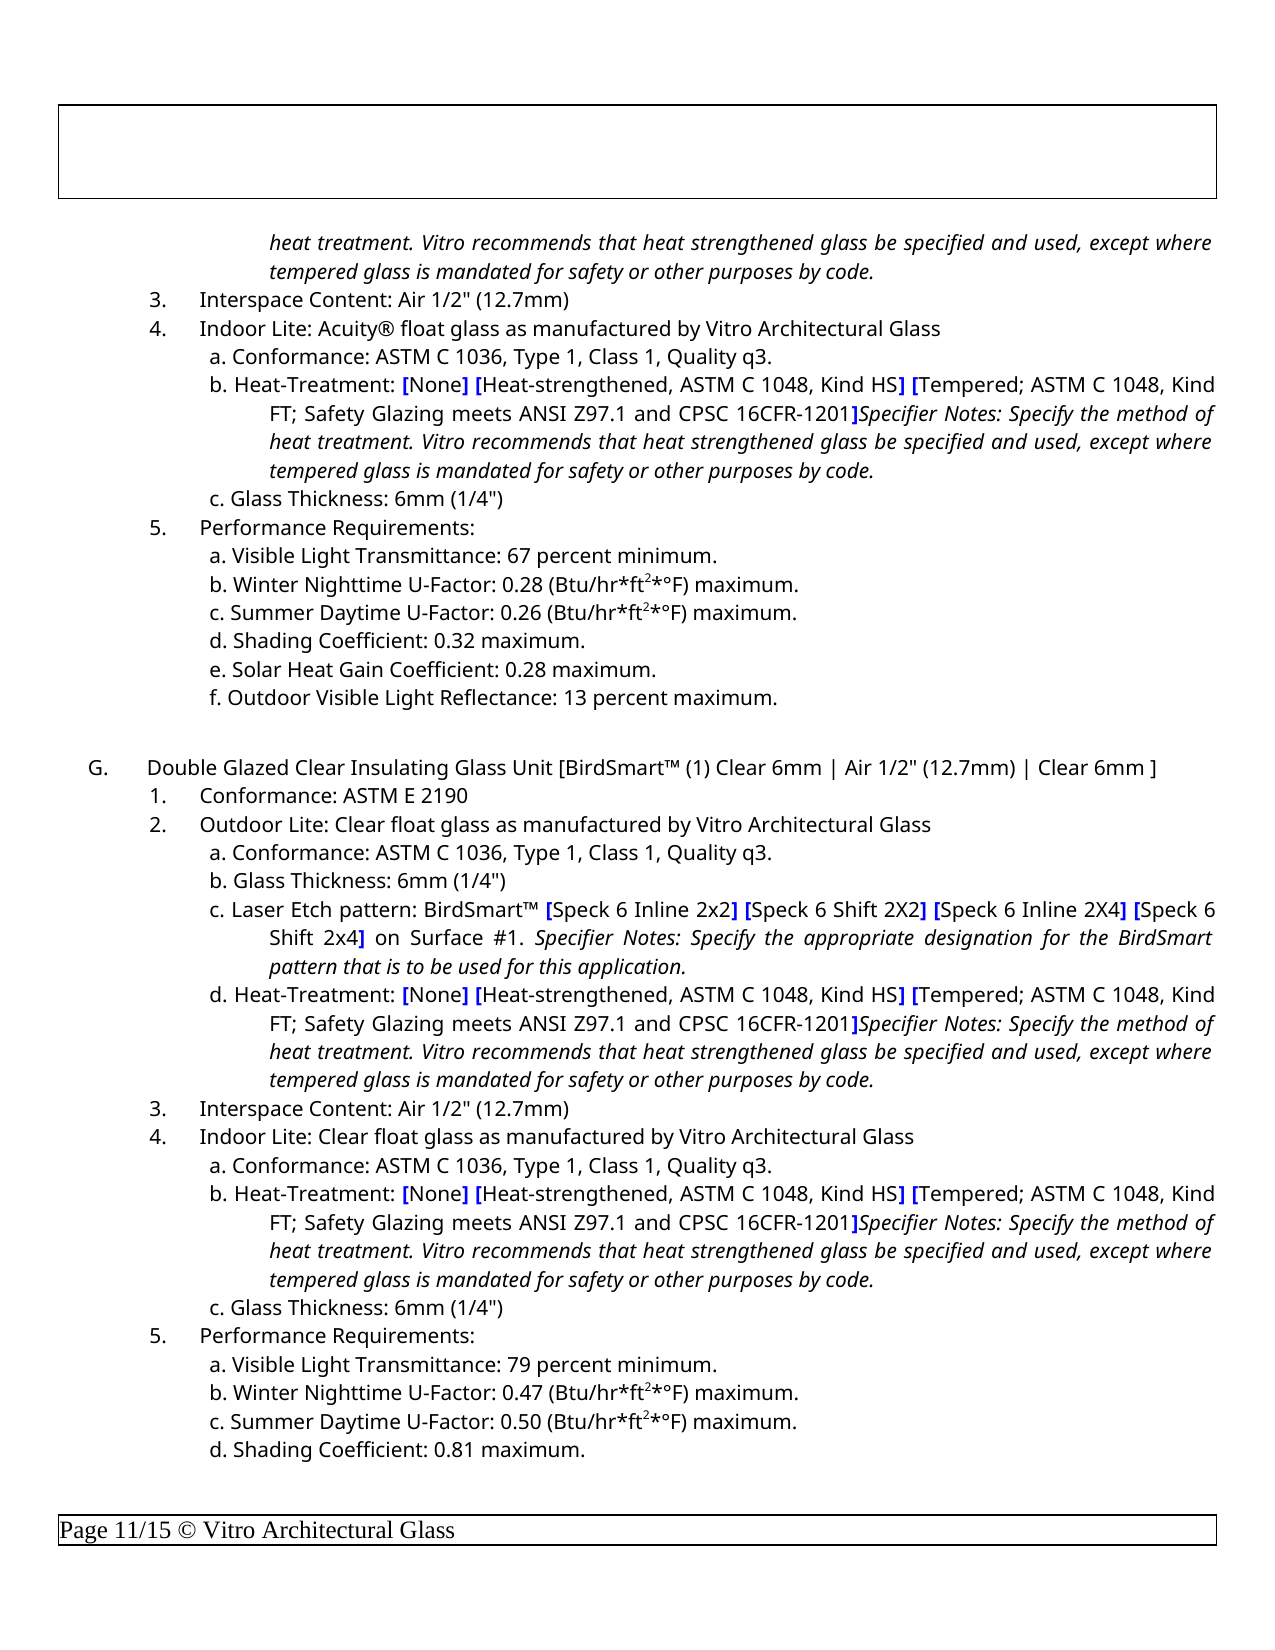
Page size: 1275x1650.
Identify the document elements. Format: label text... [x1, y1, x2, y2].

text c. Summer Daytime U-Factor: 0.26 (Btu/hr*ft2*°F) maximum. [209, 598, 1216, 627]
text d. Heat-Treatment: [None] [Heat-strengthened, ASTM C 1048, Kind HS] [Tempered; ASTM C 1048, Kind FT; Safety Glazing meets ANSI Z97.1 and CPSC 16CFR-1201]Specifier Notes: Specify the method of heat treatment. Vitro recommends that heat strengthened glass be specified and used, except where tempered glass is mandated for safety or other purposes by code. [209, 980, 1216, 1094]
text b. Glass Thickness: 6mm (1/4") [209, 867, 1216, 895]
text a. Visible Light Transmittance: 67 percent minimum. [209, 541, 1216, 570]
text b. Winter Nighttime U-Factor: 0.28 (Btu/hr*ft2*°F) maximum. [209, 570, 1216, 598]
text a. Visible Light Transmittance: 79 percent minimum. [209, 1350, 1216, 1378]
text a. Conformance: ASTM C 1036, Type 1, Class 1, Quality q3. [209, 342, 1216, 371]
text 5. Performance Requirements: [149, 1322, 1216, 1350]
text 3. Interspace Content: Air 1/2" (12.7mm) [149, 285, 1216, 314]
text b. Heat-Treatment: [None] [Heat-strengthened, ASTM C 1048, Kind HS] [Tempered; ASTM C 1048, Kind FT; Safety Glazing meets ANSI Z97.1 and CPSC 16CFR-1201]Specifier Notes: Specify the method of heat treatment. Vitro recommends that heat strengthened glass be specified and used, except where tempered glass is mandated for safety or other purposes by code. [209, 1179, 1216, 1293]
text b. Winter Nighttime U-Factor: 0.47 (Btu/hr*ft2*°F) maximum. [209, 1378, 1216, 1407]
text 1. Conformance: ASTM E 2190 [149, 781, 1216, 810]
text 4. Indoor Lite: Clear float glass as manufactured by Vitro Architectural Glass [149, 1122, 1216, 1151]
text f. Outdoor Visible Light Reflectance: 13 percent maximum. [209, 683, 1216, 712]
text d. Shading Coefficient: 0.32 maximum. [209, 627, 1216, 655]
text e. Solar Heat Gain Coefficient: 0.28 maximum. [209, 655, 1216, 683]
text 4. Indoor Lite: Acuity® float glass as manufactured by Vitro Architectural Glass [149, 314, 1216, 342]
text d. Shading Coefficient: 0.81 maximum. [209, 1435, 1216, 1464]
text 2. Outdoor Lite: Clear float glass as manufactured by Vitro Architectural Glass [149, 810, 1216, 838]
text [209, 228, 1216, 285]
text 3. Interspace Content: Air 1/2" (12.7mm) [149, 1094, 1216, 1122]
text 5. Performance Requirements: [149, 513, 1216, 541]
text a. Conformance: ASTM C 1036, Type 1, Class 1, Quality q3. [209, 838, 1216, 867]
text c. Glass Thickness: 6mm (1/4") [209, 484, 1216, 513]
text c. Summer Daytime U-Factor: 0.50 (Btu/hr*ft2*°F) maximum. [209, 1407, 1216, 1435]
text b. Heat-Treatment: [None] [Heat-strengthened, ASTM C 1048, Kind HS] [Tempered; ASTM C 1048, Kind FT; Safety Glazing meets ANSI Z97.1 and CPSC 16CFR-1201]Specifier Notes: Specify the method of heat treatment. Vitro recommends that heat strengthened glass be specified and used, except where tempered glass is mandated for safety or other purposes by code. [209, 371, 1216, 484]
text c. Laser Etch pattern: BirdSmart™ [Speck 6 Inline 2x2] [Speck 6 Shift 2X2] [Speck 6 Inline 2X4] [Speck 6 Shift 2x4] on Surface #1. Specifier Notes: Specify the appropriate designation for the BirdSmart pattern that is to be used for this application. [209, 895, 1216, 980]
text c. Glass Thickness: 6mm (1/4") [209, 1293, 1216, 1322]
text G. Double Glazed Clear Insulating Glass Unit [BirdSmart™ (1) Clear 6mm | Air 1/2" (12.7mm) | Clear 6mm ] [88, 753, 1216, 781]
text a. Conformance: ASTM C 1036, Type 1, Class 1, Quality q3. [209, 1151, 1216, 1179]
